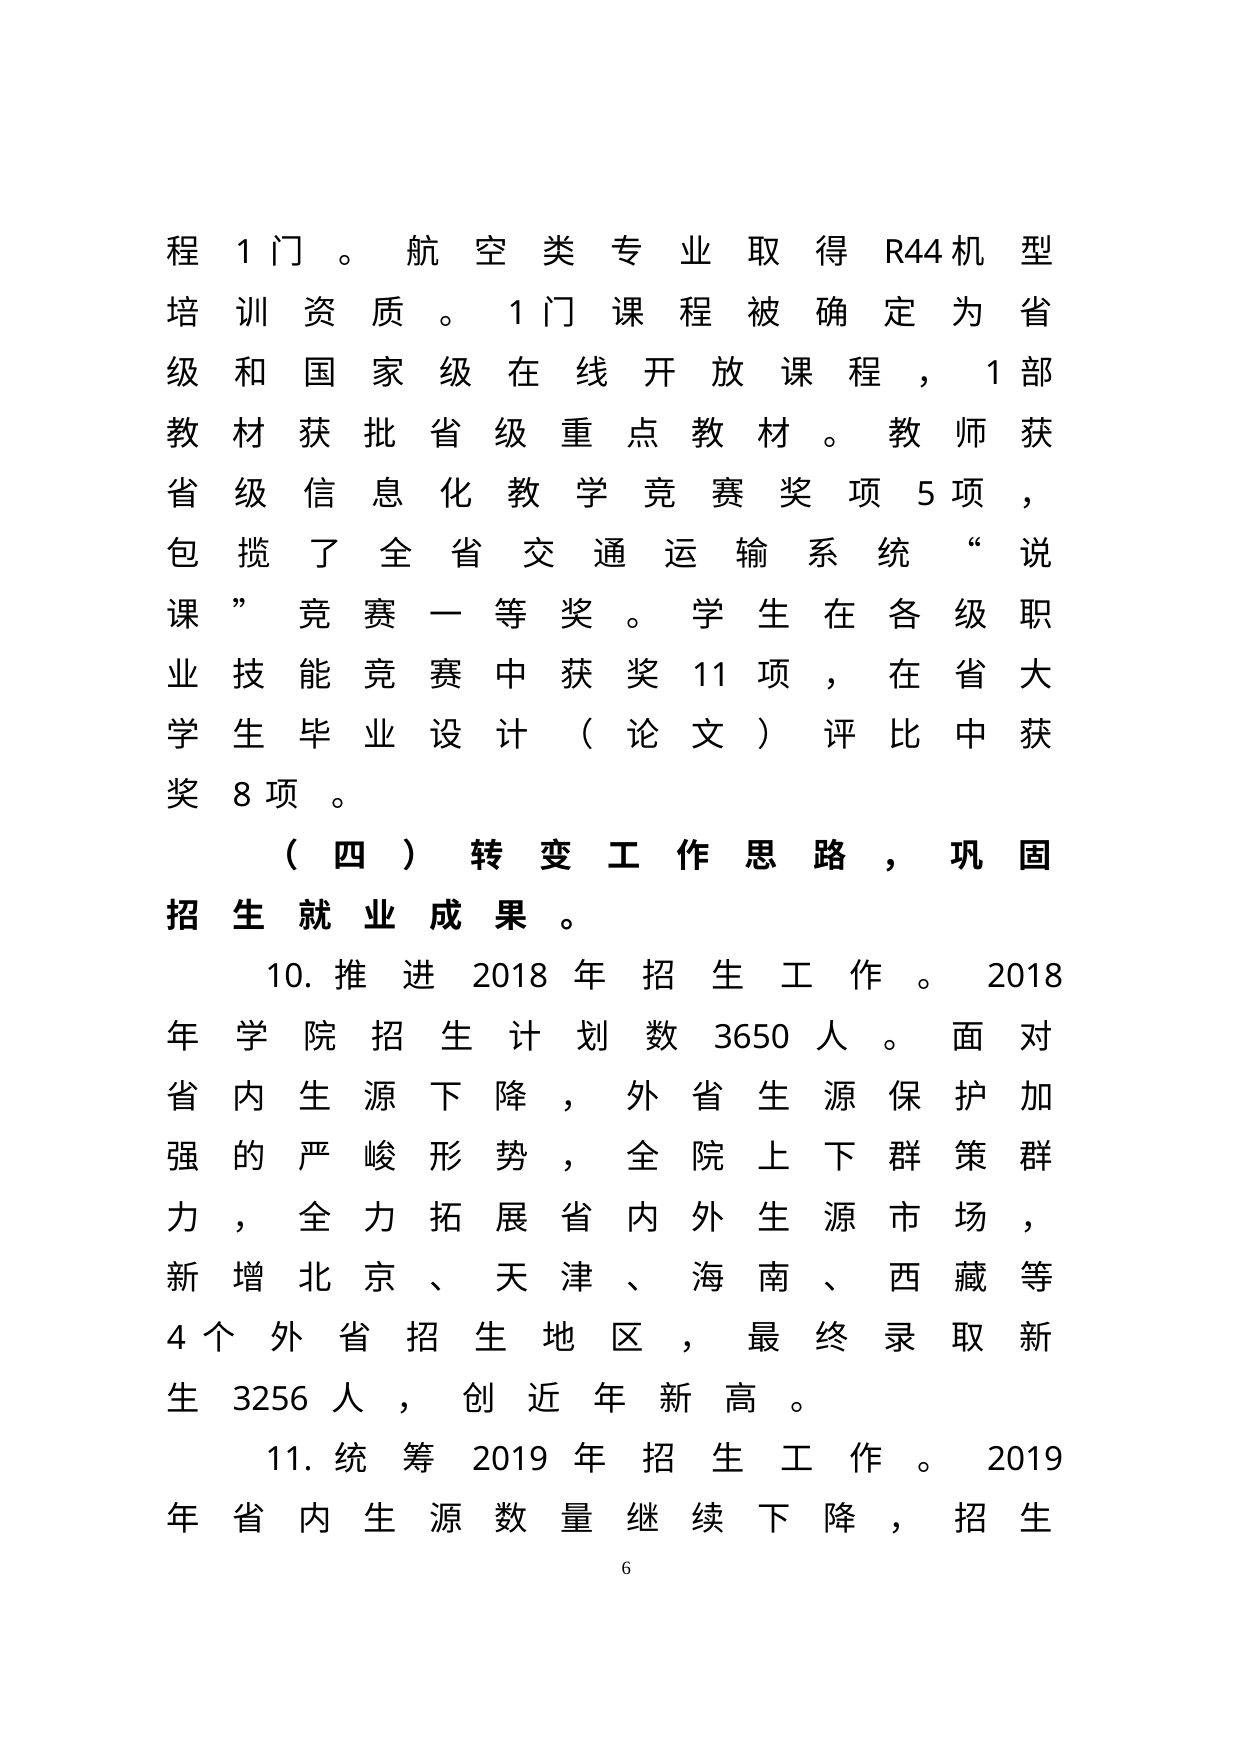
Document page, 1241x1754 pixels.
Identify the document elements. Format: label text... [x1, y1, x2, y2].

text 10.推进2018年招生工作。2018年学院招生计划数3650人。面对省内生源下降，外省生源保护加强的严峻形势，全院上下群策群力，全力拓展省内外生源市场，新增北京、天津、海南、西藏等4个外省招生地区，最终录取新生3256人，创近年新高。 [167, 943, 1085, 1426]
text （四）转变工作思路，巩固招生就业成果。 [167, 822, 1085, 943]
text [167, 1426, 1085, 1546]
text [167, 219, 1085, 822]
